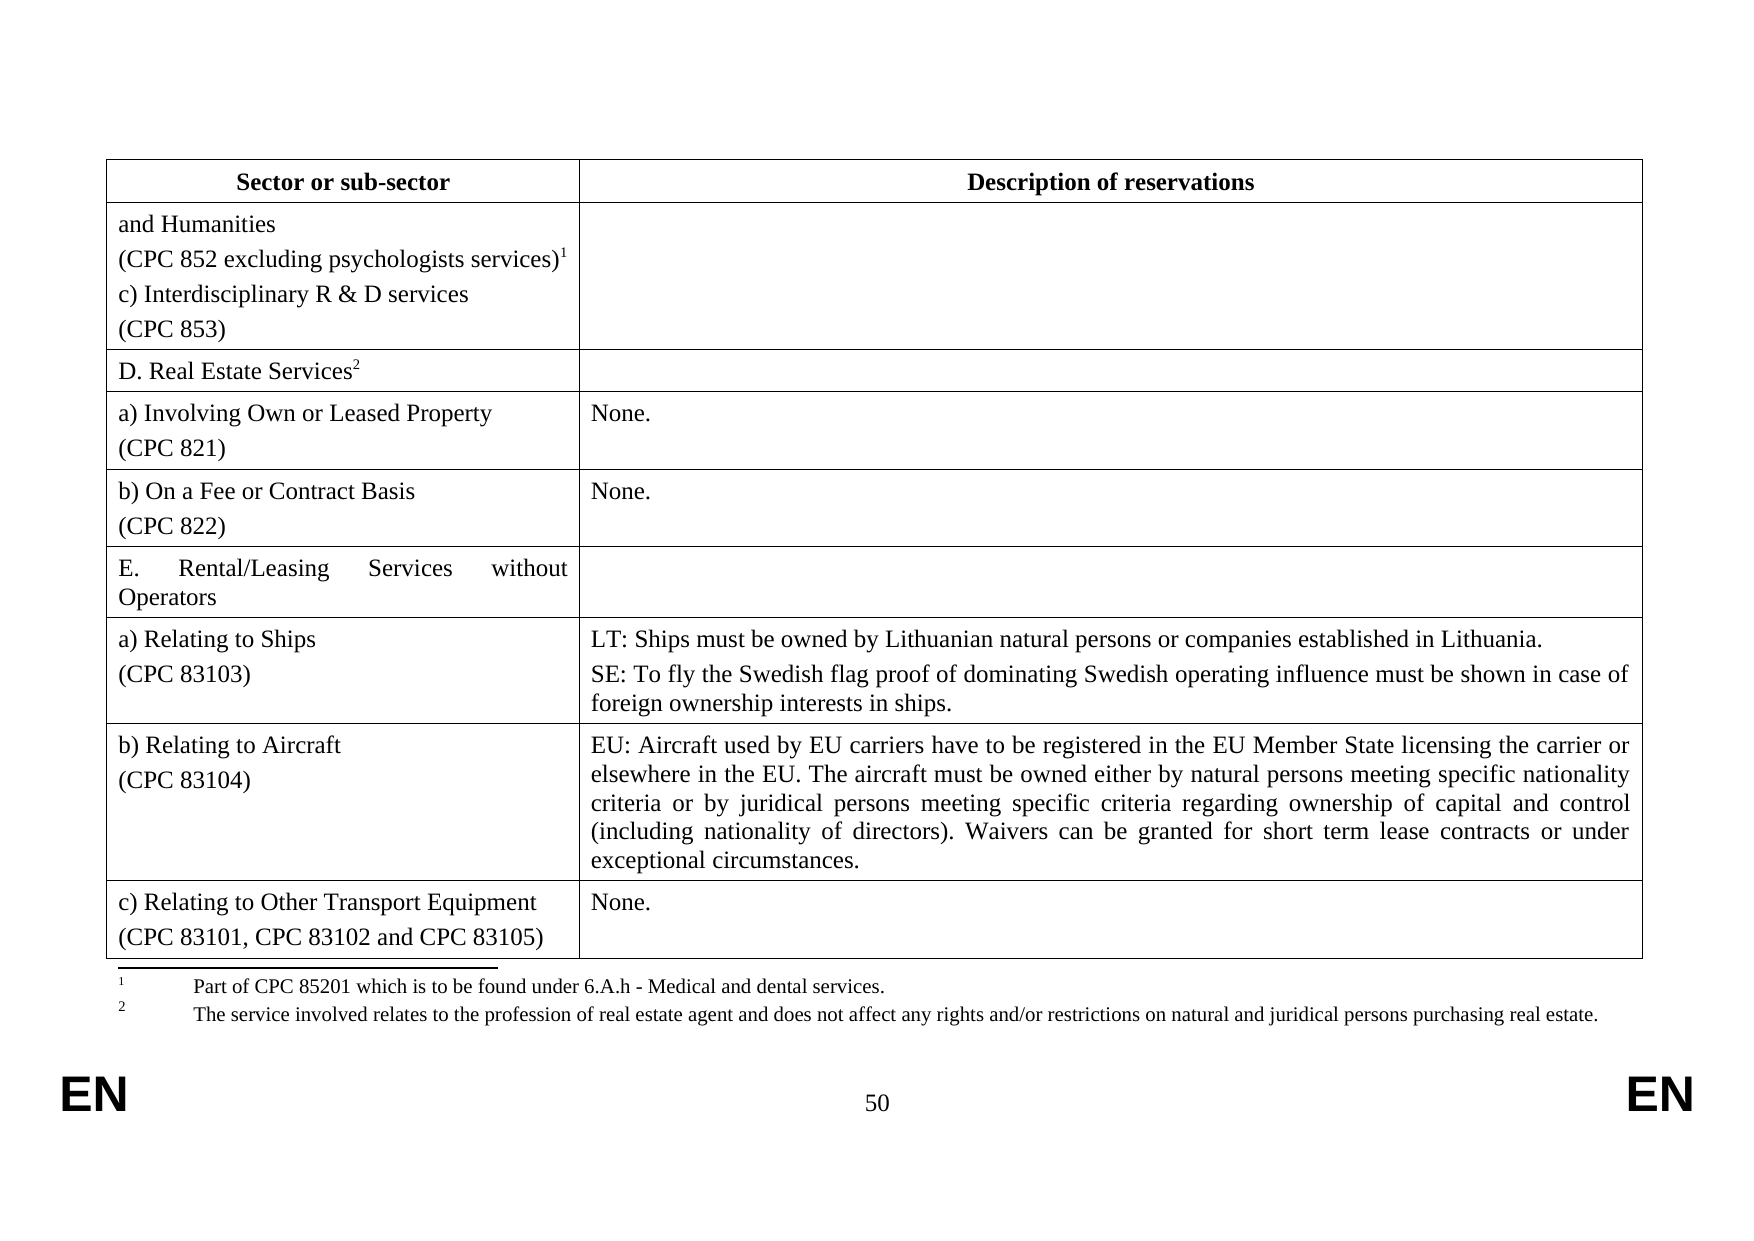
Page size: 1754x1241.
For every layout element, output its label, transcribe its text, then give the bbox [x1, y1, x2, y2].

table_cell c) Relating to Other Transport Equipment (CPC 83101, CPC 83102 and CPC 83105) [107, 881, 579, 957]
table_cell None. [580, 881, 1642, 957]
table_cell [580, 203, 1642, 349]
table_cell E. Rental/Leasing Services without Operators [107, 547, 579, 617]
table_cell LT: Ships must be owned by Lithuanian natural persons or companies established in Lithuania. SE: To fly the Swedish flag proof of dominating Swedish operating influence must be shown in case of foreign ownership interests in ships. [580, 618, 1642, 723]
table_cell b) Relating to Aircraft (CPC 83104) [107, 724, 579, 880]
table_cell a) Relating to Ships (CPC 83103) [107, 618, 579, 723]
table_cell EU: Aircraft used by EU carriers have to be registered in the EU Member State licensing the carrier or elsewhere in the EU. The aircraft must be owned either by natural persons meeting specific nationality criteria or by juridical persons meeting specific criteria regarding ownership of capital and control (including nationality of directors). Waivers can be granted for short term lease contracts or under exceptional circumstances. [580, 724, 1642, 880]
table_cell [580, 350, 1642, 391]
table_cell None. [580, 470, 1642, 546]
table_header Description of reservations [580, 160, 1642, 202]
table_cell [107, 203, 579, 349]
table_cell None. [580, 392, 1642, 468]
table_header Sector or sub-sector [107, 160, 579, 202]
table_cell a) Involving Own or Leased Property (CPC 821) [107, 392, 579, 468]
table_cell b) On a Fee or Contract Basis (CPC 822) [107, 470, 579, 546]
table_cell [580, 547, 1642, 617]
table_cell D. Real Estate Services [107, 350, 579, 391]
